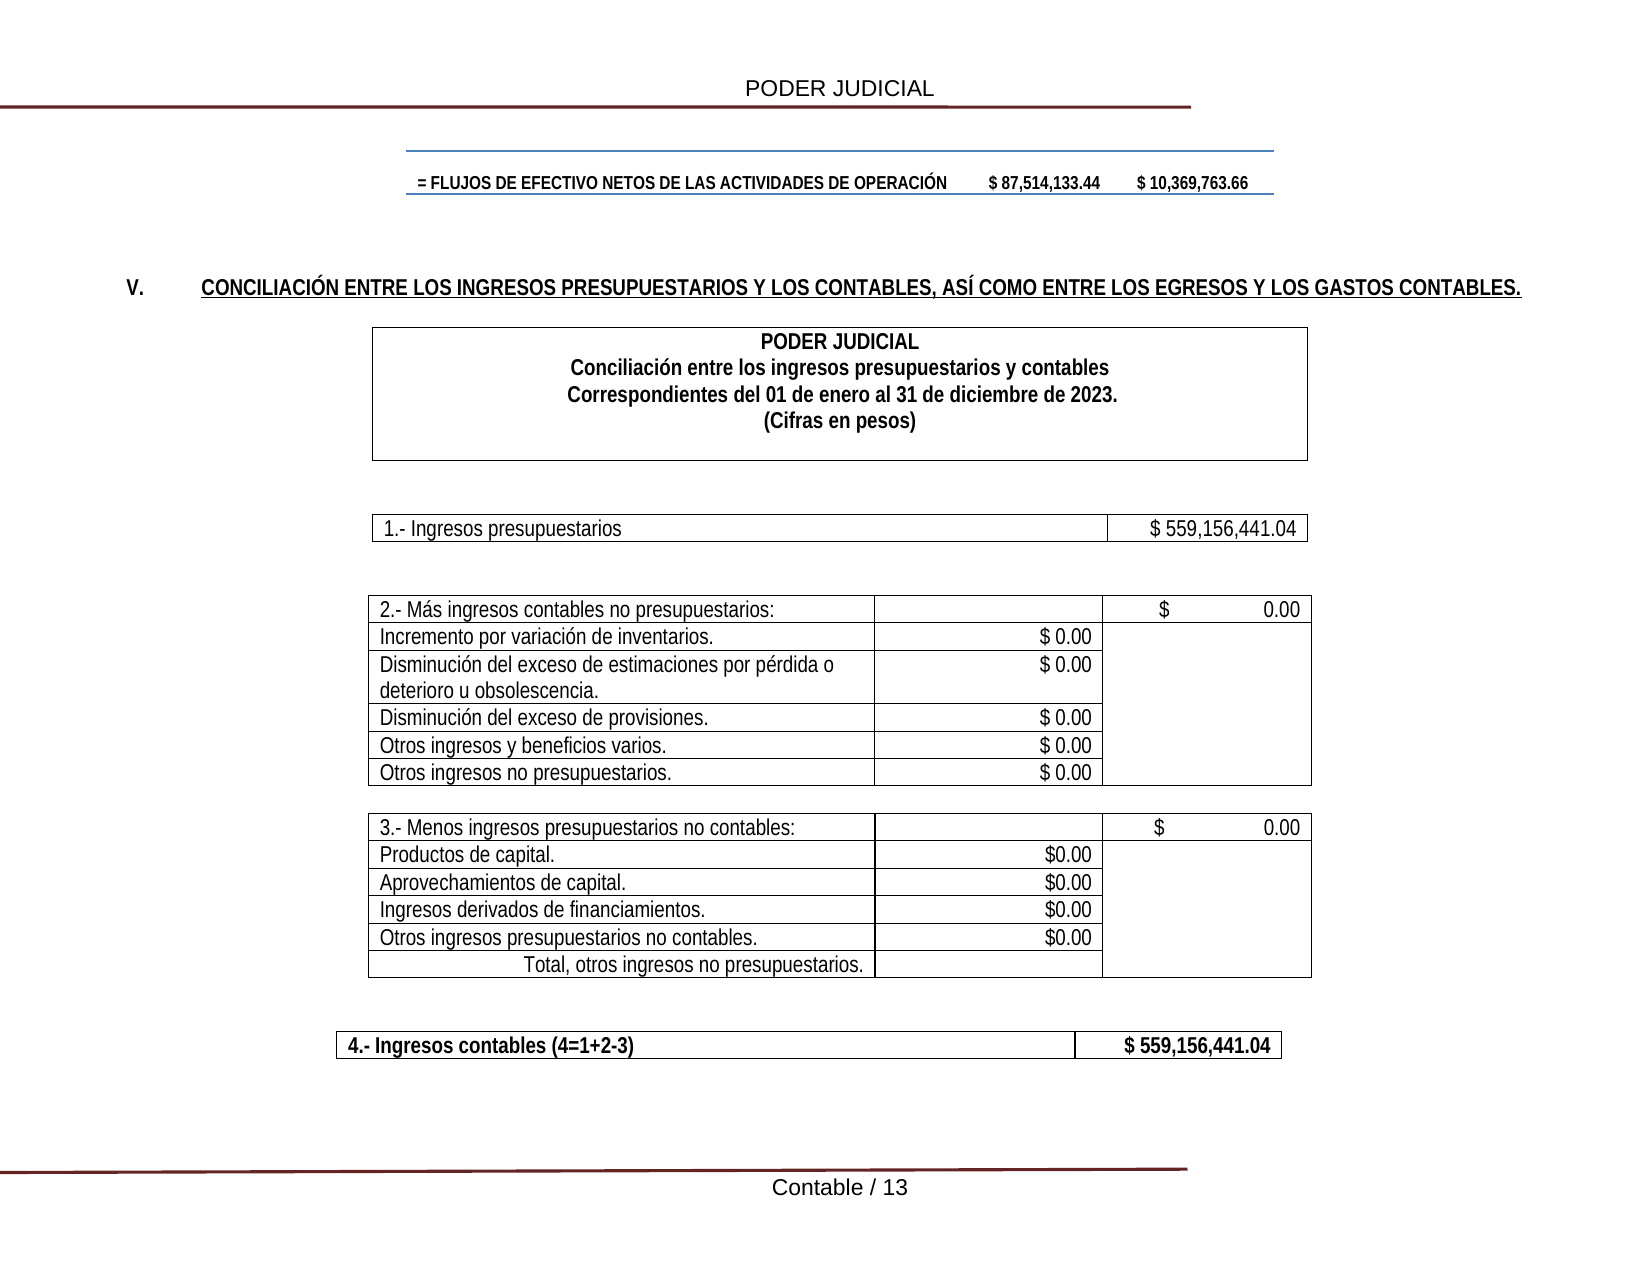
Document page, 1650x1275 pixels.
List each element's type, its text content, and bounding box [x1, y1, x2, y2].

table_header 3.- Menos ingresos presupuestarios no contables: [369, 814, 874, 840]
table_header 1.- Ingresos presupuestarios [373, 515, 1107, 541]
table_cell Disminución del exceso de estimaciones por pérdida o deterioro u obsolescencia. [369, 651, 874, 703]
table_cell Otros ingresos y beneficios varios. [369, 732, 874, 758]
table_cell [1103, 623, 1311, 785]
table_cell $ 10,369,763.66 [1111, 152, 1274, 193]
table_cell $ 0.00 [875, 759, 1102, 785]
table_cell $ 0.00 [875, 623, 1102, 649]
table_cell Ingresos derivados de financiamientos. [369, 896, 874, 922]
table_cell Incremento por variación de inventarios. [369, 623, 874, 649]
table_cell = FLUJOS DE EFECTIVO NETOS DE LAS ACTIVIDADES DE OPERACIÓN [406, 152, 963, 193]
table_cell $ 0.00 [875, 651, 1102, 703]
table_cell Disminución del exceso de provisiones. [369, 704, 874, 731]
table_cell Total, otros ingresos no presupuestarios. [369, 951, 874, 977]
table_header $ 0.00 [1103, 814, 1311, 840]
table_header 4.- Ingresos contables (4=1+2-3) [337, 1032, 1074, 1058]
table_header $ 559,156,441.04 [1108, 515, 1307, 541]
table_cell $0.00 [876, 841, 1102, 868]
table_header $ 0.00 [1103, 596, 1311, 622]
table_header PODER JUDICIAL Conciliación entre los ingresos presupuestarios y contables Correspondientes del 01 de enero al 31 de diciembre de 2023. (Cifras en pesos) [373, 328, 1307, 460]
table_cell $ 0.00 [875, 732, 1102, 758]
table_cell [1103, 841, 1311, 977]
table_cell $ 87,514,133.44 [964, 152, 1111, 193]
table_header [876, 814, 1102, 840]
table_cell Aprovechamientos de capital. [369, 869, 874, 895]
table_cell [876, 951, 1102, 977]
table_cell $0.00 [876, 869, 1102, 895]
table_cell $ 0.00 [875, 704, 1102, 731]
table_header $ 559,156,441.04 [1076, 1032, 1281, 1058]
table_header [875, 596, 1102, 622]
table_header 2.- Más ingresos contables no presupuestarios: [369, 596, 874, 622]
table_cell $0.00 [876, 896, 1102, 922]
list CONCILIACIÓN ENTRE LOS INGRESOS PRESUPUESTARIOS Y LOS CONTABLES, ASÍ COMO ENTRE LOS EGRESOS Y LOS GASTOS CONTABLES. [126, 274, 1591, 301]
table_cell $0.00 [876, 924, 1102, 950]
table_cell Otros ingresos no presupuestarios. [369, 759, 874, 785]
table_cell Productos de capital. [369, 841, 874, 868]
table_cell Otros ingresos presupuestarios no contables. [369, 924, 874, 950]
